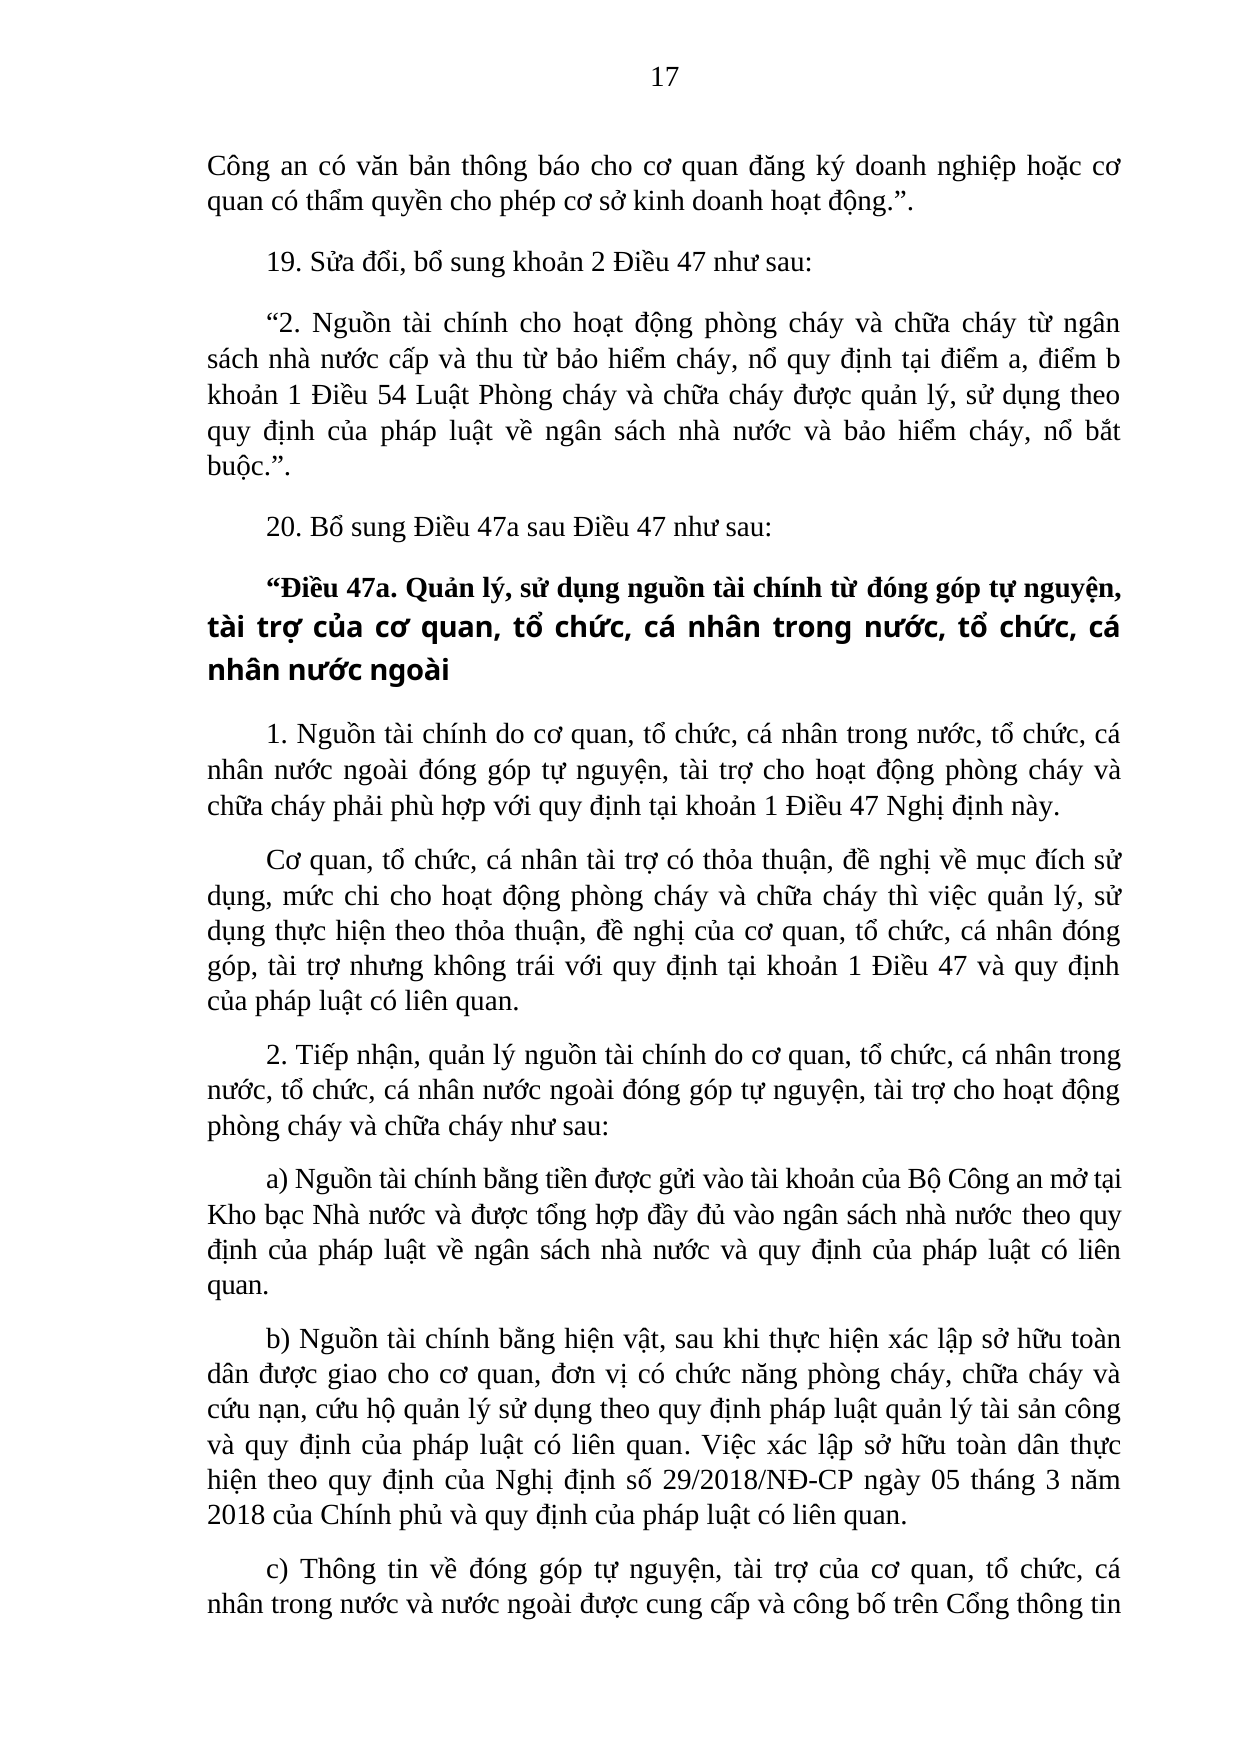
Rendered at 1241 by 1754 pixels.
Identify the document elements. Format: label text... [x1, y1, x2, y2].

text “2. Nguồn tài chính cho hoạt động phòng cháy và chữa cháy từ ngân sách nhà nước cấp và thu từ bảo hiểm cháy, nổ quy định tại điểm a, điểm b khoản 1 Điều 54 Luật Phòng cháy và chữa cháy được quản lý, sử dụng theo quy định của pháp luật về ngân sách nhà nước và bảo hiểm cháy, nổ bắt buộc.”. [207, 305, 1122, 482]
text b) Nguồn tài chính bằng hiện vật, sau khi thực hiện xác lập sở hữu toàn dân được giao cho cơ quan, đơn vị có chức năng phòng cháy, chữa cháy và cứu nạn, cứu hộ quản lý sử dụng theo quy định pháp luật quản lý tài sản công và quy định của pháp luật có liên quan. Việc xác lập sở hữu toàn dân thực hiện theo quy định của Nghị định số 29/2018/NĐ-CP ngày 05 tháng 3 năm 2018 của Chính phủ và quy định của pháp luật có liên quan. [207, 1321, 1122, 1531]
text a) Nguồn tài chính bằng tiền được gửi vào tài khoản của Bộ Công an mở tại Kho bạc Nhà nước và được tổng hợp đầy đủ vào ngân sách nhà nước theo quy định của pháp luật về ngân sách nhà nước và quy định của pháp luật có liên quan. [207, 1162, 1122, 1301]
text 20. Bổ sung Điều 47a sau Điều 47 như sau: [207, 509, 1122, 543]
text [207, 1551, 1122, 1620]
text 2. Tiếp nhận, quản lý nguồn tài chính do cơ quan, tổ chức, cá nhân trong nước, tổ chức, cá nhân nước ngoài đóng góp tự nguyện, tài trợ cho hoạt động phòng cháy và chữa cháy như sau: [207, 1037, 1122, 1141]
text Cơ quan, tổ chức, cá nhân tài trợ có thỏa thuận, đề nghị về mục đích sử dụng, mức chi cho hoạt động phòng cháy và chữa cháy thì việc quản lý, sử dụng thực hiện theo thỏa thuận, đề nghị của cơ quan, tổ chức, cá nhân đóng góp, tài trợ nhưng không trái với quy định tại khoản 1 Điều 47 và quy định của pháp luật có liên quan. [207, 842, 1122, 1017]
text 19. Sửa đổi, bổ sung khoản 2 Điều 47 như sau: [207, 244, 1122, 278]
text 1. Nguồn tài chính do cơ quan, tổ chức, cá nhân trong nước, tổ chức, cá nhân nước ngoài đóng góp tự nguyện, tài trợ cho hoạt động phòng cháy và chữa cháy phải phù hợp với quy định tại khoản 1 Điều 47 Nghị định này. [207, 716, 1122, 821]
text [207, 148, 1122, 217]
text “Điều 47a. Quản lý, sử dụng nguồn tài chính từ đóng góp tự nguyện, tài trợ của cơ quan, tổ chức, cá nhân trong nước, tổ chức, cá nhân nước ngoài [207, 570, 1122, 688]
